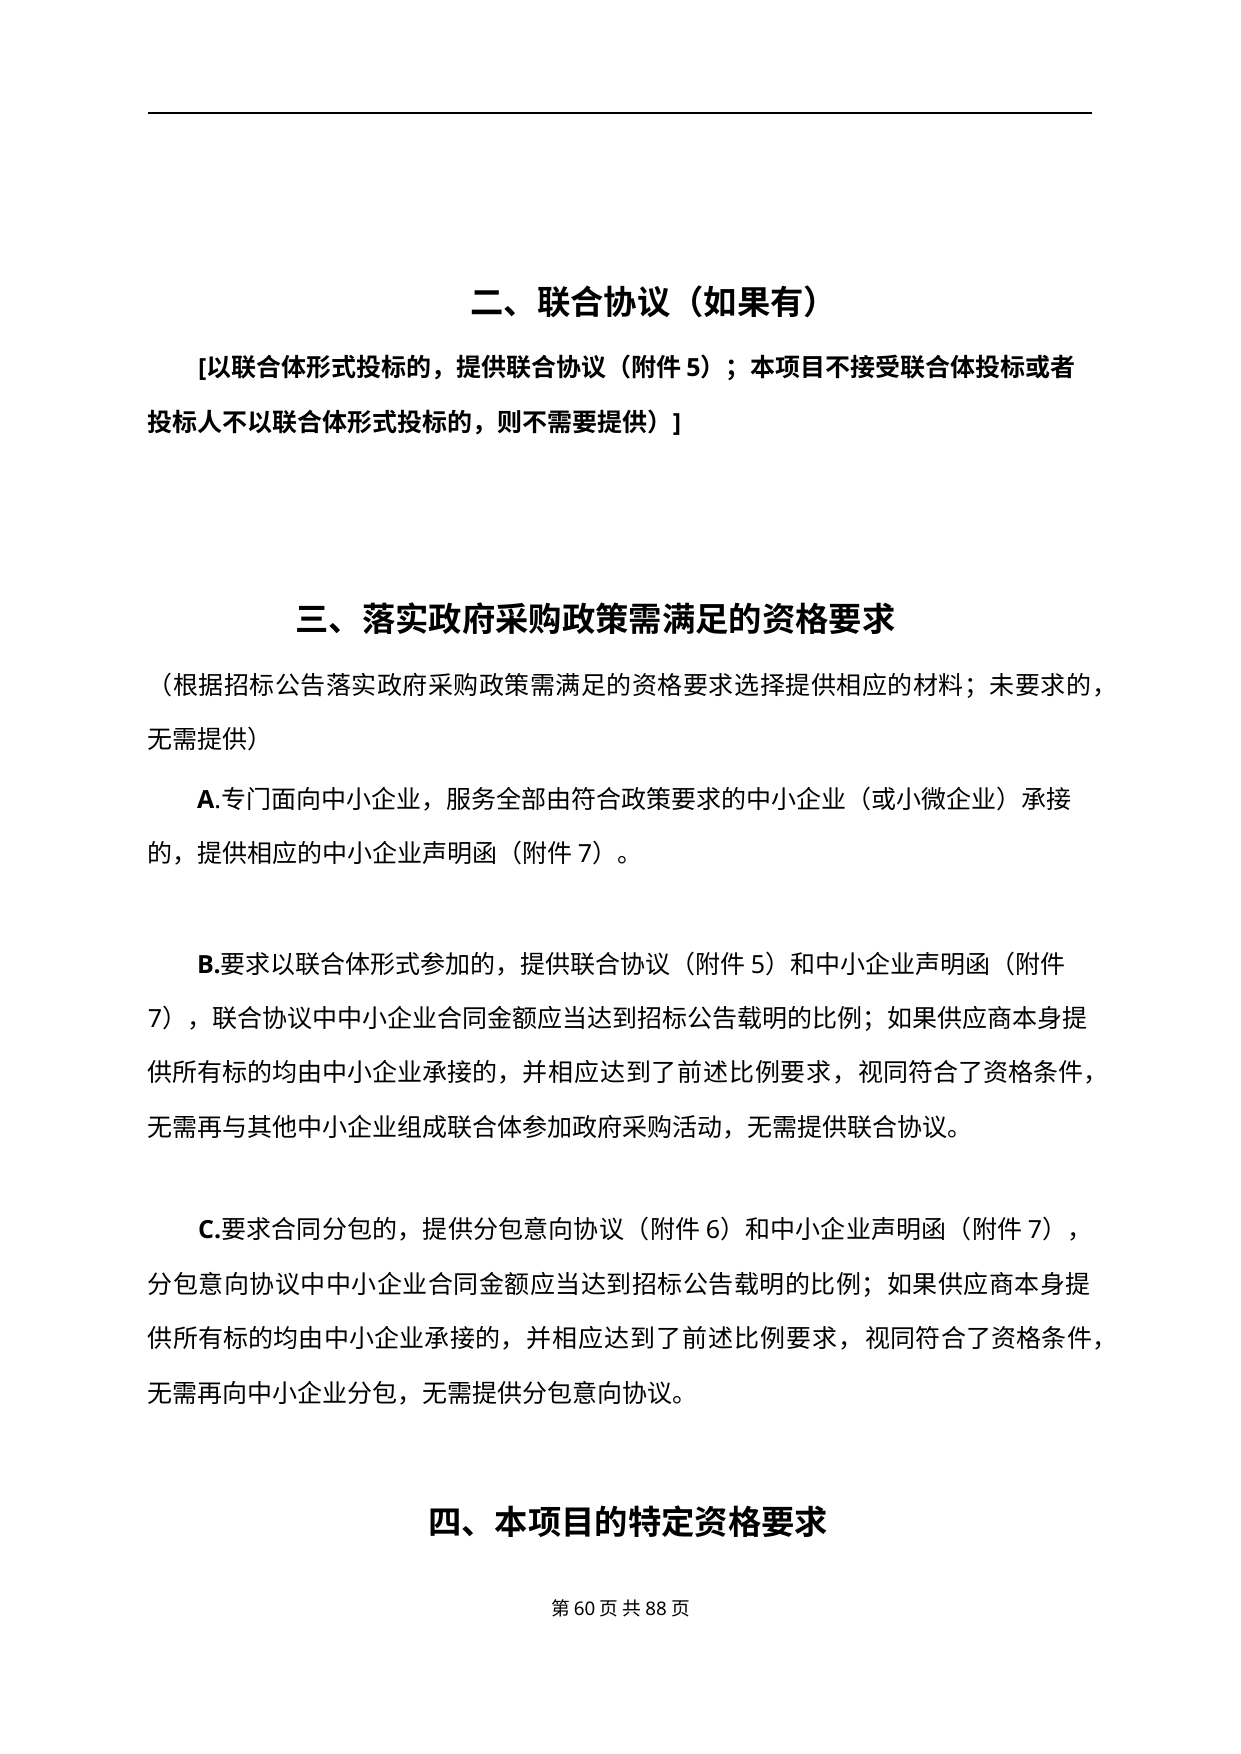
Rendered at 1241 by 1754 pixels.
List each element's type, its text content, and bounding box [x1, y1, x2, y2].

text B.要求以联合体形式参加的，提供联合协议（附件5）和中小企业声明函（附件7），联合协议中中小企业合同金额应当达到招标公告载明的比例；如果供应商本身提供所有标的均由中小企业承接的，并相应达到了前述比例要求，视同符合了资格条件，无需再与其他中小企业组成联合体参加政府采购活动，无需提供联合协议。 [148, 944, 1092, 1143]
text 三、落实政府采购政策需满足的资格要求 [148, 593, 1042, 641]
text 四、本项目的特定资格要求 [163, 1496, 1092, 1544]
text C.要求合同分包的，提供分包意向协议（附件6）和中小企业声明函（附件7），分包意向协议中中小企业合同金额应当达到招标公告载明的比例；如果供应商本身提供所有标的均由中小企业承接的，并相应达到了前述比例要求，视同符合了资格条件，无需再向中小企业分包，无需提供分包意向协议。 [148, 1210, 1092, 1409]
text [以联合体形式投标的，提供联合协议（附件5）；本项目不接受联合体投标或者投标人不以联合体形式投标的，则不需要提供）] [148, 348, 1092, 438]
text A.专门面向中小企业，服务全部由符合政策要求的中小企业（或小微企业）承接的，提供相应的中小企业声明函（附件7）。 [148, 779, 1092, 870]
text 二、联合协议（如果有） [148, 276, 1092, 324]
text （根据招标公告落实政府采购政策需满足的资格要求选择提供相应的材料；未要求的，无需提供） [148, 665, 1092, 756]
